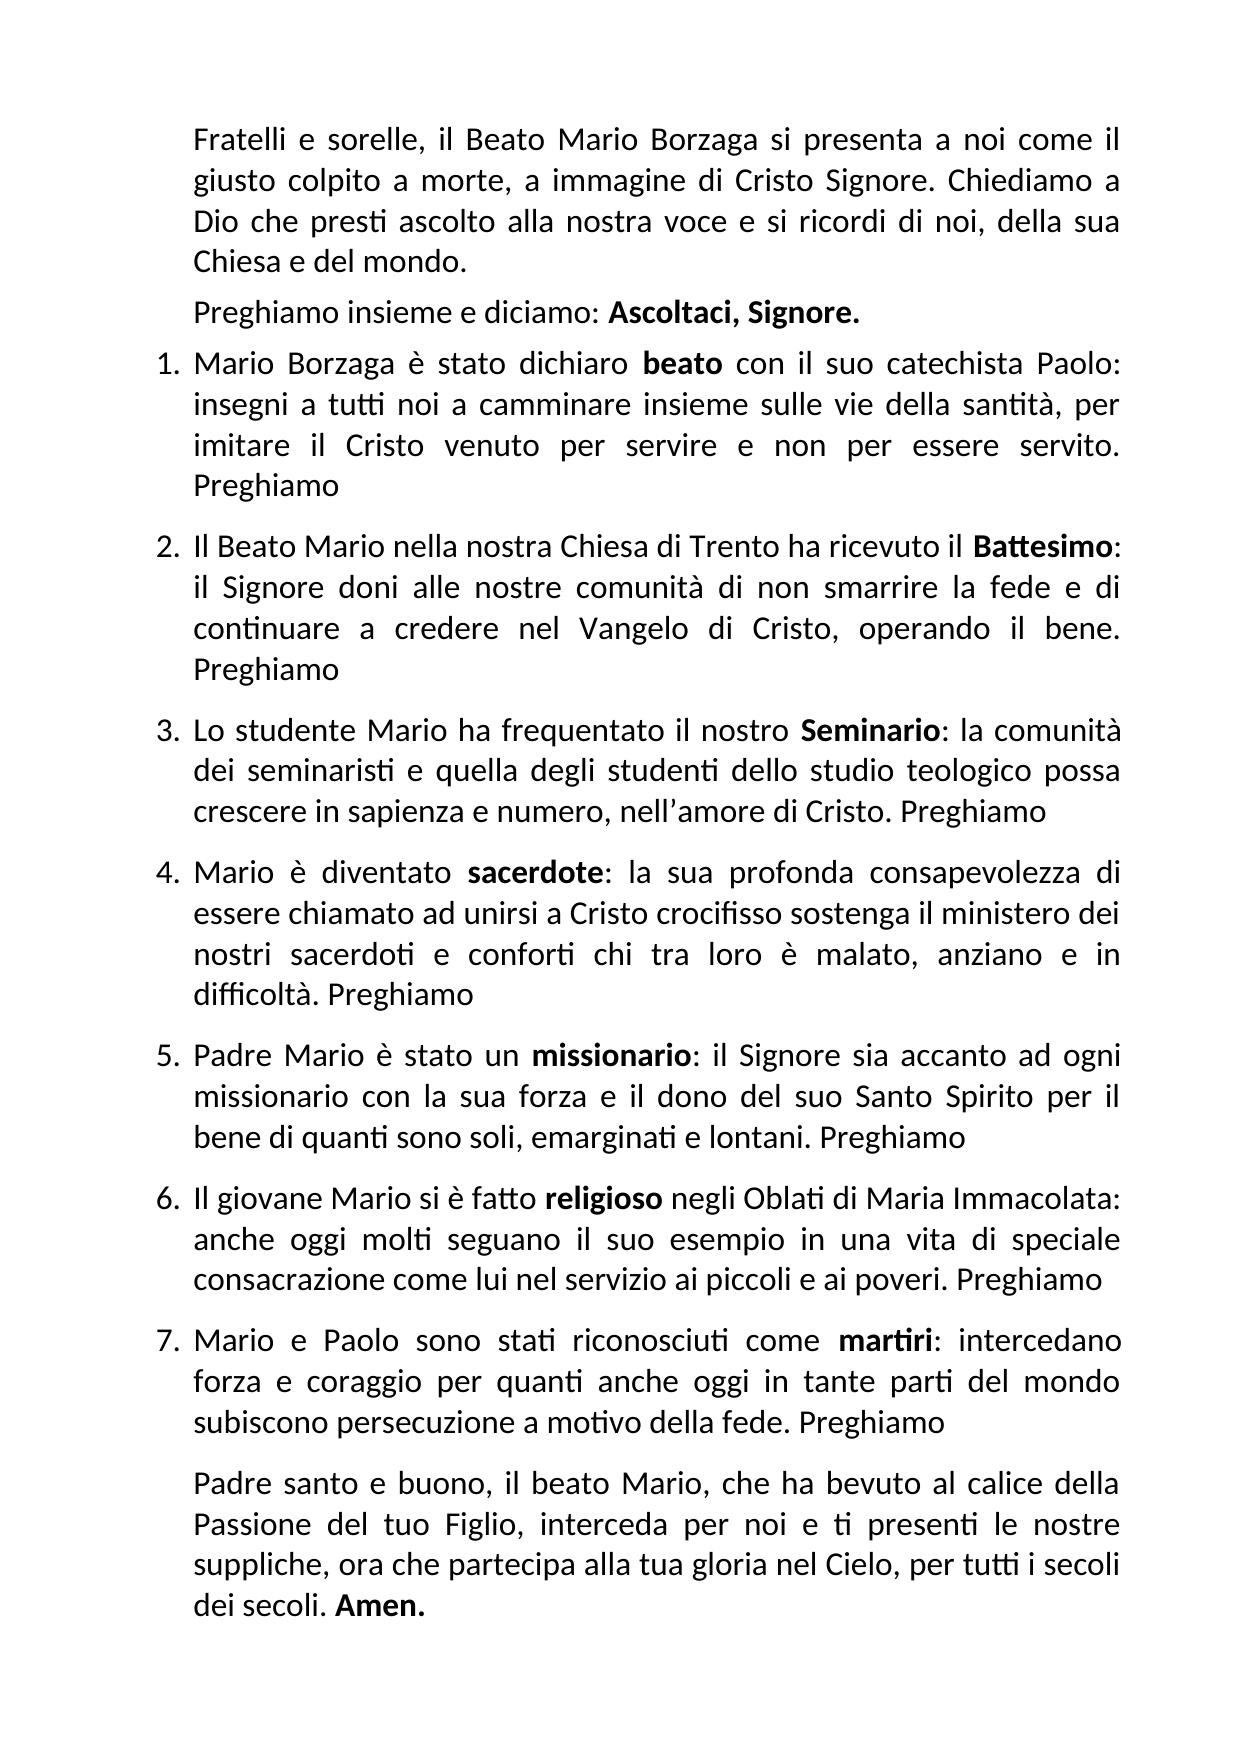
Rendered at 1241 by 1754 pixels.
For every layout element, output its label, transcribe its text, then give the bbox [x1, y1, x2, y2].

list Preghiamo insieme e diciamo: Ascoltaci, Signore. [193, 291, 1122, 332]
list Mario è diventato sacerdote: la sua profonda consapevolezza di essere chiamato ad unirsi a Cristo crocifisso sostenga il ministero dei nostri sacerdoti e conforti chi tra loro è malato, anziano e in difficoltà. Preghiamo [156, 851, 1122, 1014]
list Il Beato Mario nella nostra Chiesa di Trento ha ricevuto il Battesimo: il Signore doni alle nostre comunità di non smarrire la fede e di continuare a credere nel Vangelo di Cristo, operando il bene. Preghiamo [156, 525, 1122, 688]
list Mario e Paolo sono stati riconosciuti come martiri: intercedano forza e coraggio per quanti anche oggi in tante parti del mondo subiscono persecuzione a motivo della fede. Preghiamo [156, 1319, 1122, 1442]
list Lo studente Mario ha frequentato il nostro Seminario: la comunità dei seminaristi e quella degli studenti dello studio teologico possa crescere in sapienza e numero, nell’amore di Cristo. Preghiamo [156, 709, 1122, 831]
list Mario Borzaga è stato dichiaro beato con il suo catechista Paolo: insegni a tutti noi a camminare insieme sulle vie della santità, per imitare il Cristo venuto per servire e non per essere servito. Preghiamo [156, 342, 1122, 505]
list Padre Mario è stato un missionario: il Signore sia accanto ad ogni missionario con la sua forza e il dono del suo Santo Spirito per il bene di quanti sono soli, emarginati e lontani. Preghiamo [156, 1034, 1122, 1157]
list Padre santo e buono, il beato Mario, che ha bevuto al calice della Passione del tuo Figlio, interceda per noi e ti presenti le nostre suppliche, ora che partecipa alla tua gloria nel Cielo, per tutti i secoli dei secoli. Amen. [193, 1462, 1122, 1625]
list Il giovane Mario si è fatto religioso negli Oblati di Maria Immacolata: anche oggi molti seguano il suo esempio in una vita di speciale consacrazione come lui nel servizio ai piccoli e ai poveri. Preghiamo [156, 1177, 1122, 1299]
list Fratelli e sorelle, il Beato Mario Borzaga si presenta a noi come il giusto colpito a morte, a immagine di Cristo Signore. Chiediamo a Dio che presti ascolto alla nostra voce e si ricordi di noi, della sua Chiesa e del mondo. [193, 118, 1122, 281]
